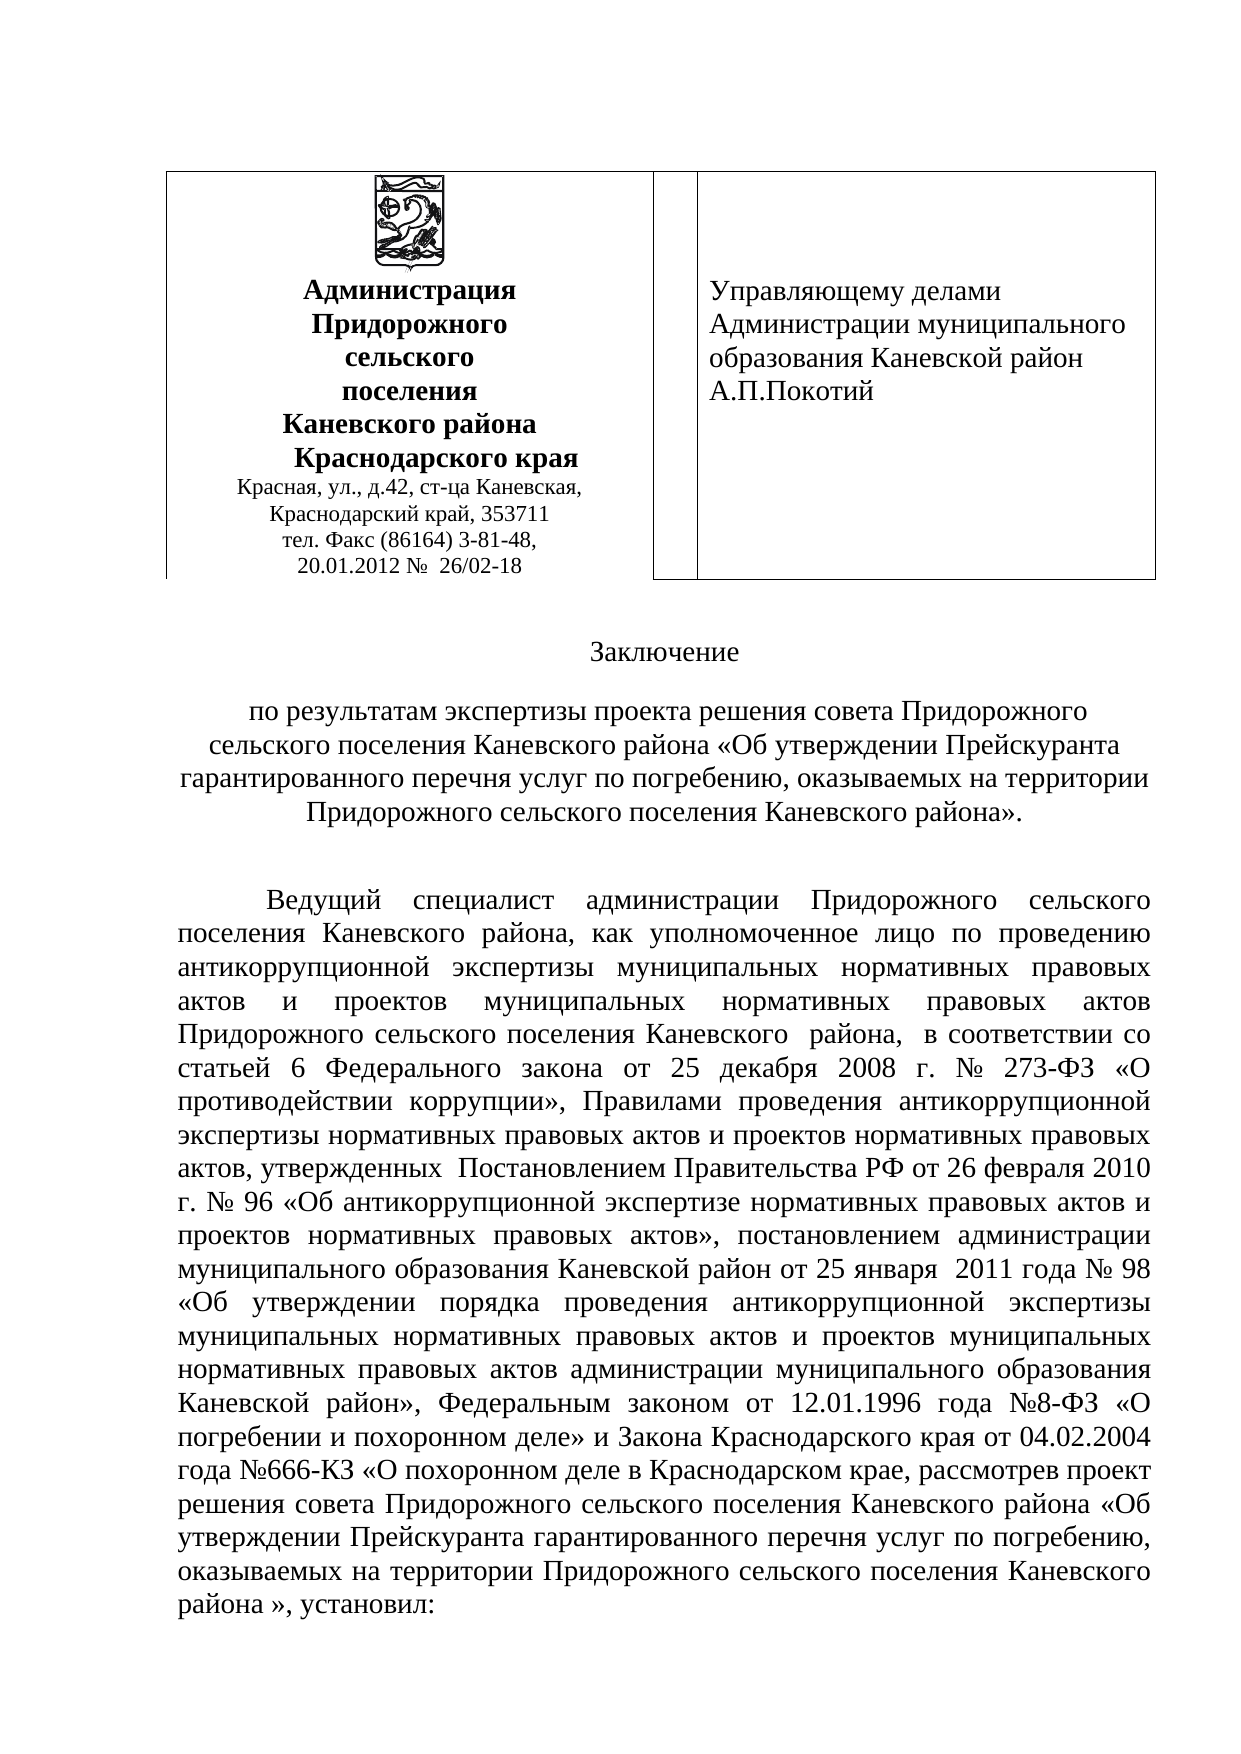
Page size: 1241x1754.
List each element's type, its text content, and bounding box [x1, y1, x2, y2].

table_header [654, 172, 697, 579]
table_header Управляющему делами Администрации муниципального образования Каневской район А.П.Покотий [698, 172, 1155, 579]
text Ведущий специалист администрации Придорожного сельского поселения Каневского района, как уполномоченное лицо по проведению антикоррупционной экспертизы муниципальных нормативных правовых актов и проектов муниципальных нормативных правовых актов Придорожного сельского поселения Каневского района, в соответствии со статьей 6 Федерального закона от 25 декабря 2008 г. № 273-ФЗ «О противодействии коррупции», Правилами проведения антикоррупционной экспертизы нормативных правовых актов и проектов нормативных правовых актов, утвержденных Постановлением Правительства РФ от 26 февраля 2010 г. № 96 «Об антикоррупционной экспертизе нормативных правовых актов и проектов нормативных правовых актов», постановлением администрации муниципального образования Каневской район от 25 января 2011 года № 98 «Об утверждении порядка проведения антикоррупционной экспертизы муниципальных нормативных правовых актов и проектов муниципальных нормативных правовых актов администрации муниципального образования Каневской район», Федеральным законом от 12.01.1996 года №8-ФЗ «О погребении и похоронном деле» и Закона Краснодарского края от 04.02.2004 года №666-КЗ «О похоронном деле в Краснодарском крае, рассмотрев проект решения совета Придорожного сельского поселения Каневского района «Об утверждении Прейскуранта гарантированного перечня услуг по погребению, оказываемых на территории Придорожного сельского поселения Каневского района », установил: [177, 882, 1152, 1620]
text по результатам экспертизы проекта решения совета Придорожного сельского поселения Каневского района «Об утверждении Прейскуранта гарантированного перечня услуг по погребению, оказываемых на территории Придорожного сельского поселения Каневского района». [177, 693, 1152, 828]
text Заключение [177, 634, 1152, 668]
table_header Администрация Придорожного сельского поселения Каневского района Краснодарского края Красная, ул., д.42, ст-ца Каневская, Краснодарский край, 353711 тел. Факс (86164) 3-81-48, 20.01.2012 № 26/02-18 [167, 172, 653, 579]
